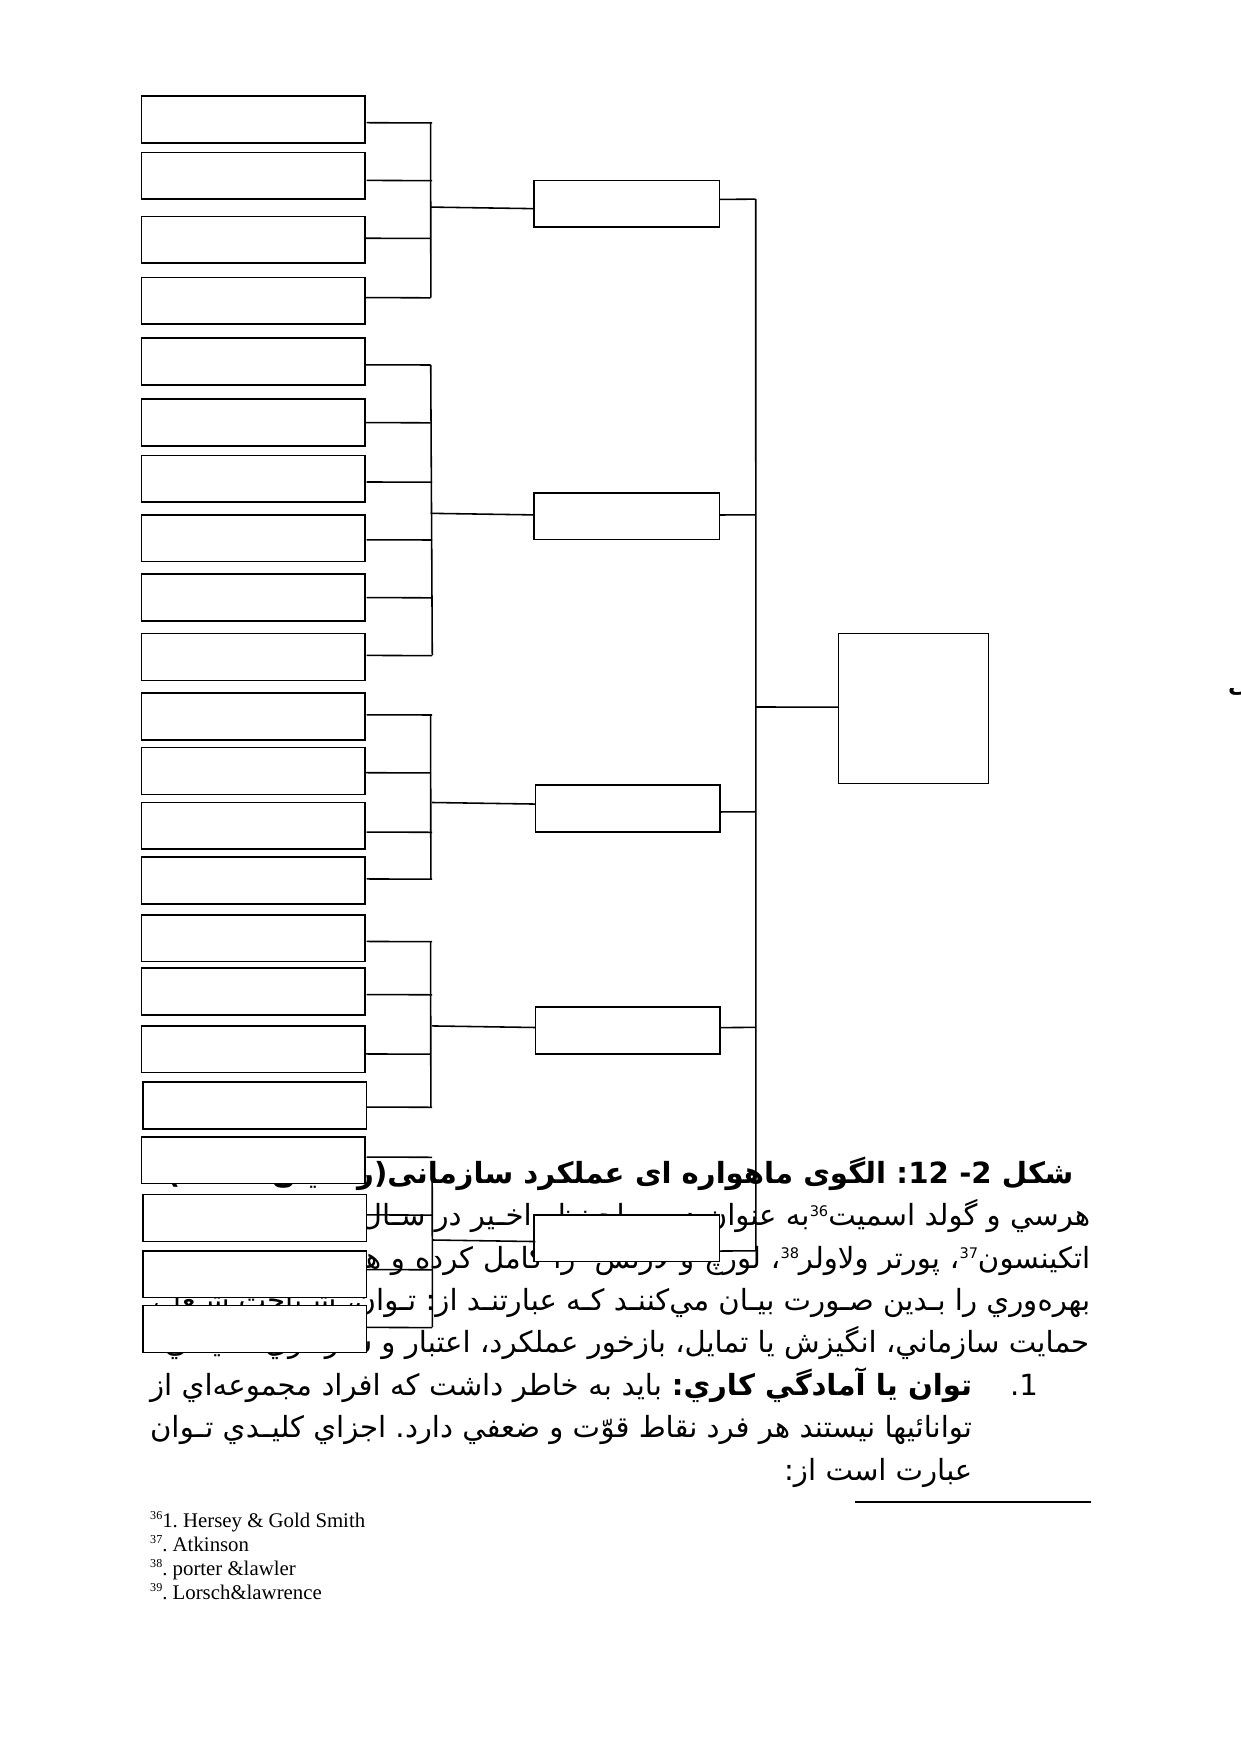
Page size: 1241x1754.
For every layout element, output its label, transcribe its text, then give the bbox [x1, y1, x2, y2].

text شکل 2- 12: الگوی ماهواره ای عملکرد سازمانی(رضايان 1386) [363, 1156, 755, 1190]
list توان يا آمادگي كاري: بايد به خاطر داشت كه افراد مجموعه‌اي از توانائيها نيستند هر فرد نقاط قوّت و ضعفي دارد. اجزاي كليدي توان عبارت است از: [150, 1368, 1010, 1487]
text شکل 2- 12: الگوی ماهواره ای عملکرد سازمانی(رضايان 1386) [757, 1156, 1090, 1190]
text هرسي و گولد اسميتبه عنوان دو صاحبنظر اخير در سال 1980 مطالعات اتكينسون، پورتر ولاولر، لورچ و لارنسرا كامل كرده و هفت متغير مؤثر بر بهره‌وري را بدين صورت بيان مي‌كنند كه عبارتند از: توان، شناخت شغل، حمايت سازماني، انگيزش يا تمايل، بازخور عملكرد، اعتبار و سازگاري محيطي. [150, 1199, 1090, 1360]
